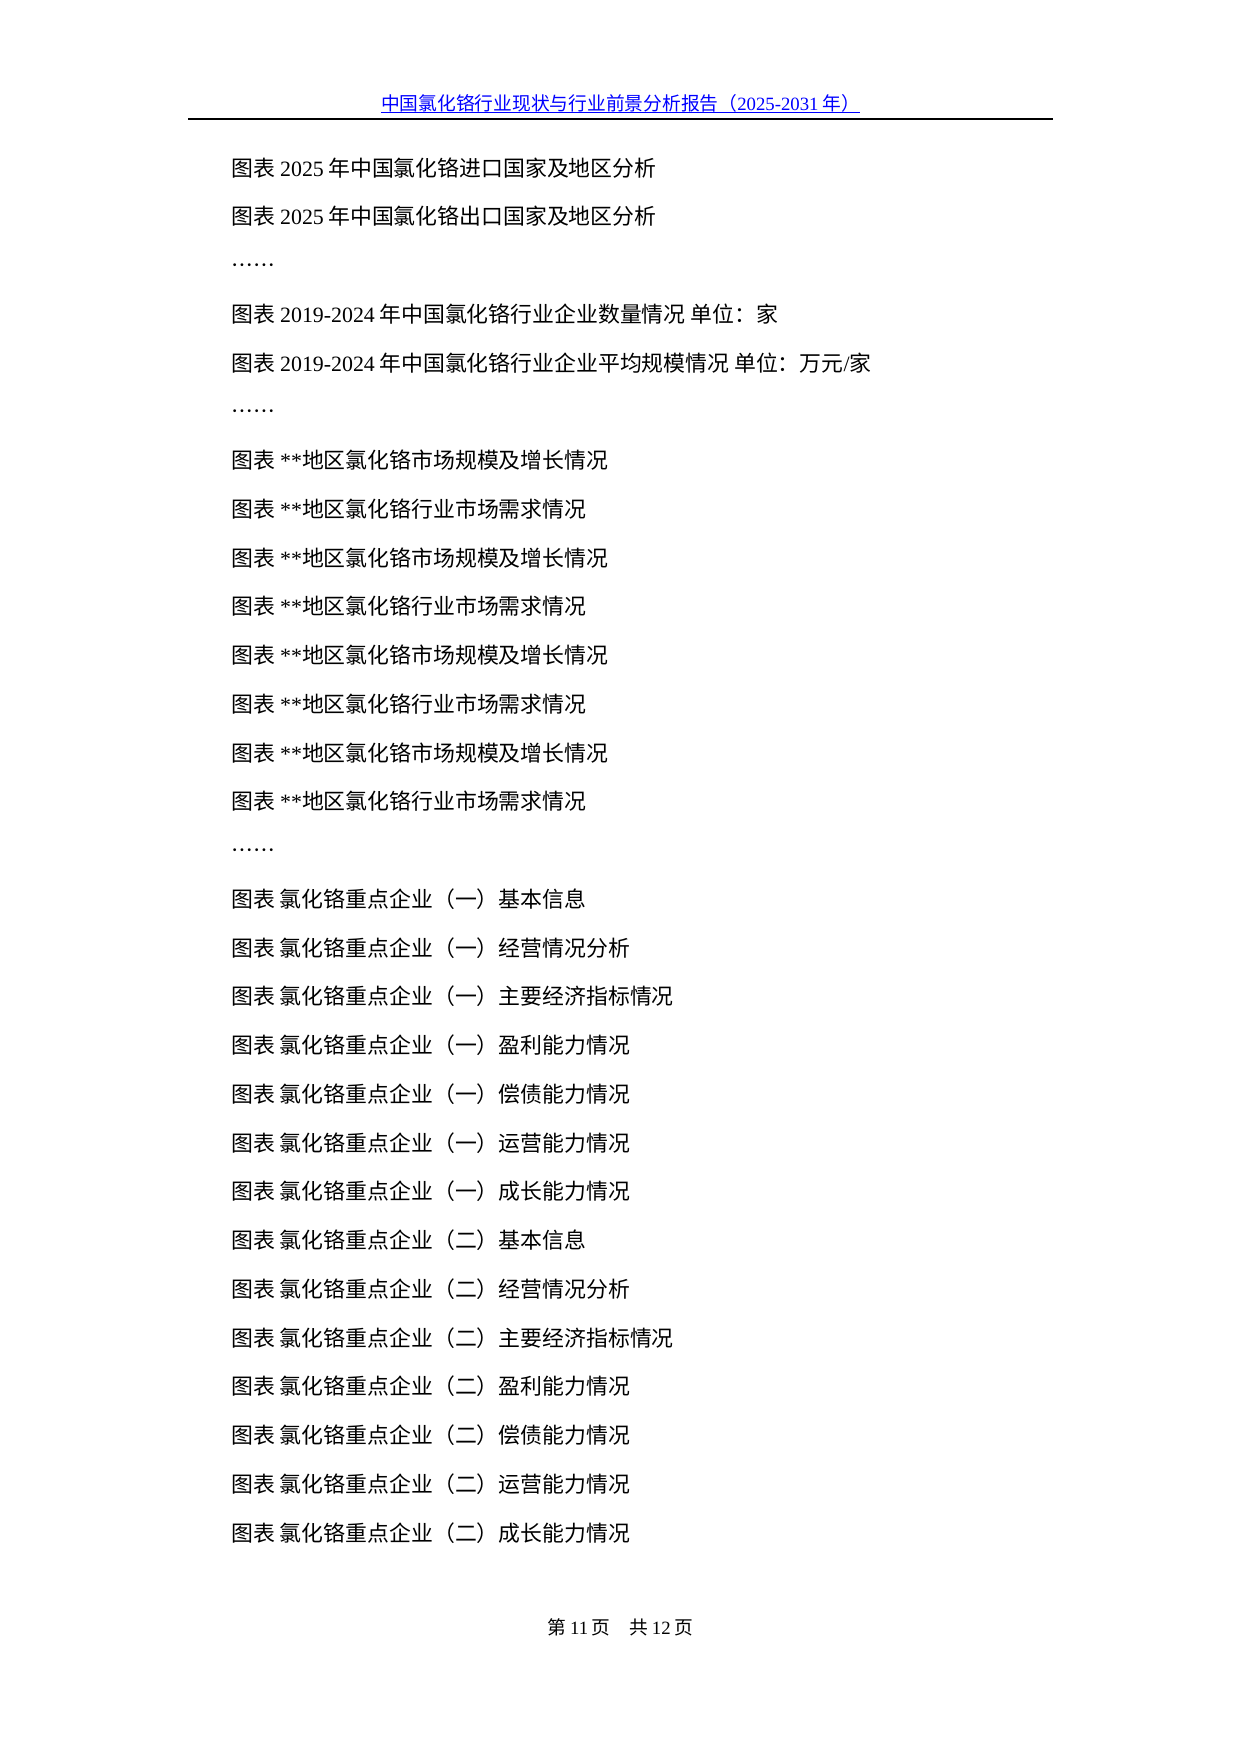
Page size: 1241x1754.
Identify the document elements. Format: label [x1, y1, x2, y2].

text [187, 150, 1053, 1548]
